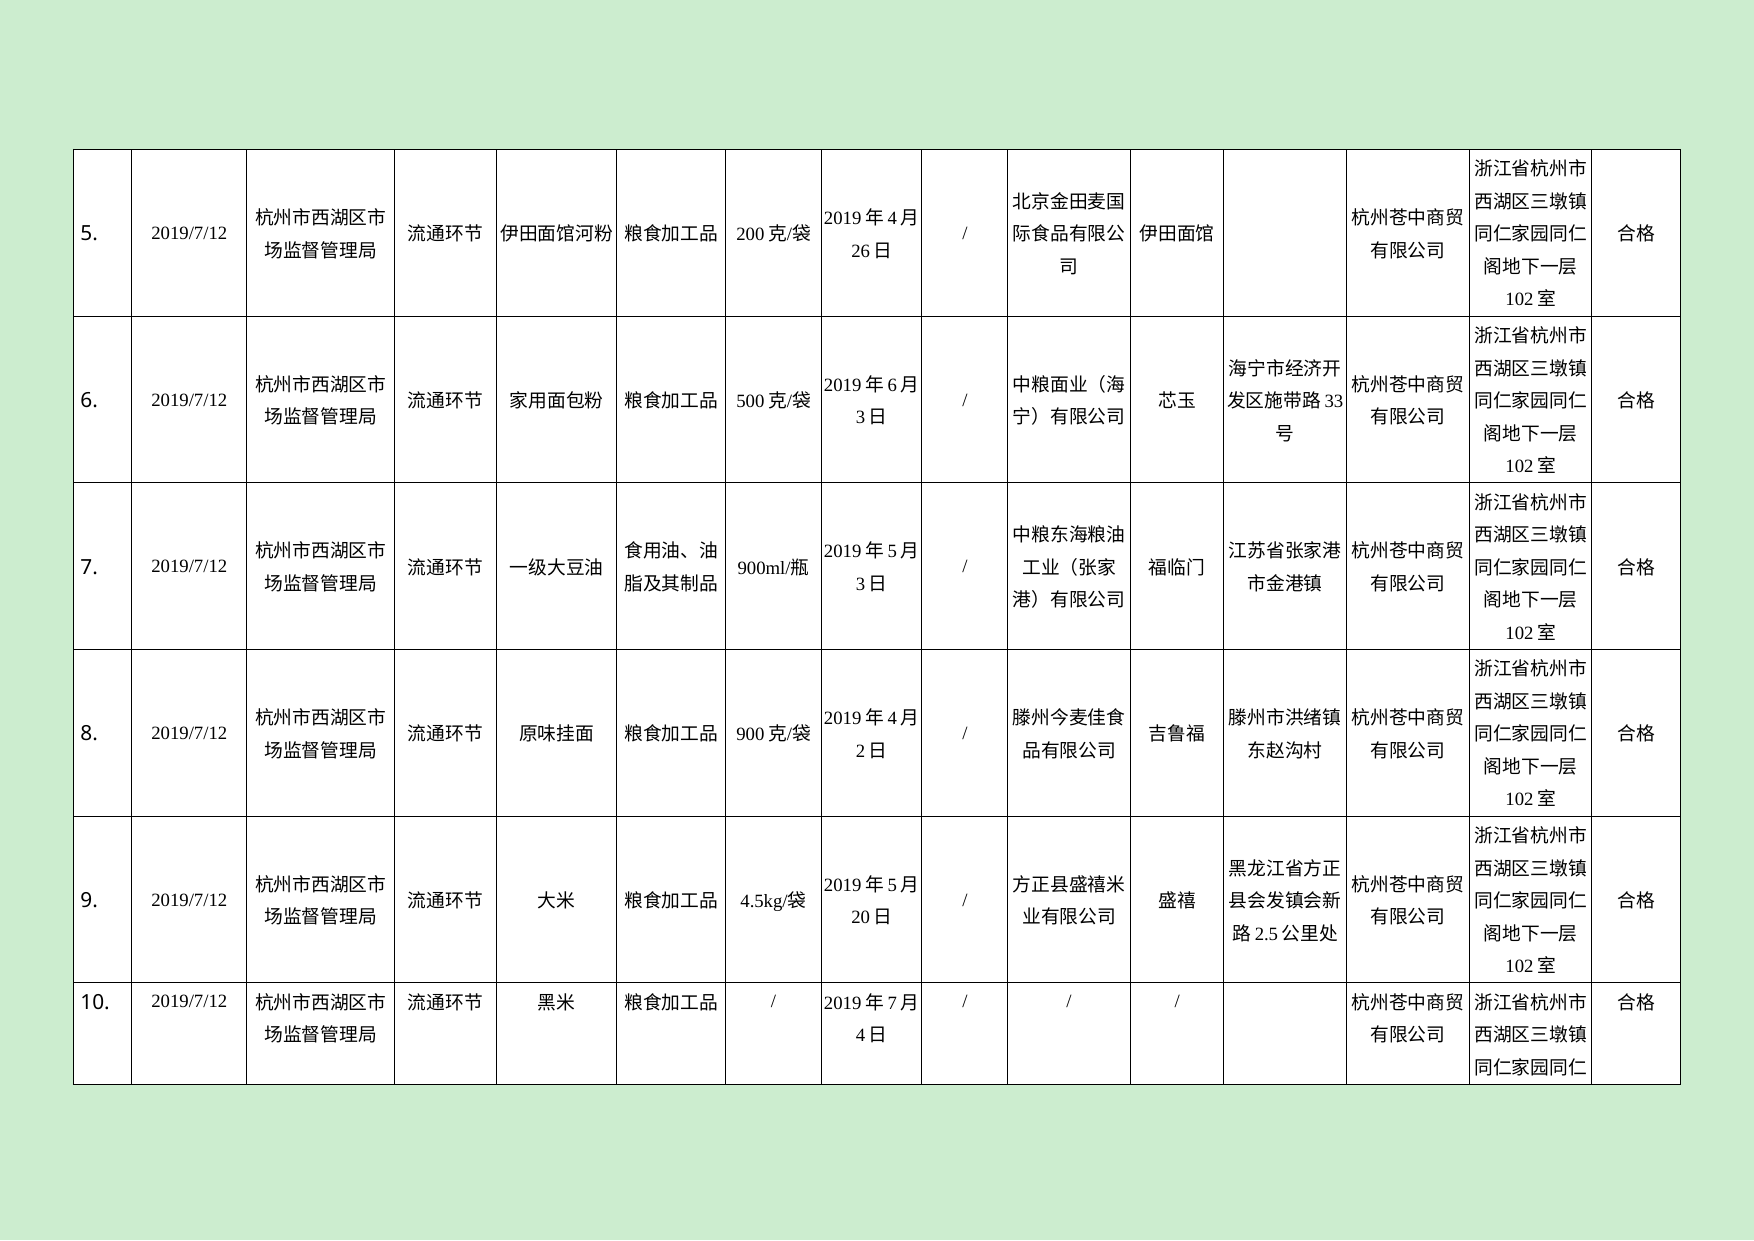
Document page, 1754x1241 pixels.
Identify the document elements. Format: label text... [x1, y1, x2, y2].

table_cell 流通环节 [395, 650, 496, 816]
table_cell 杭州苍中商贸有限公司 [1347, 483, 1469, 649]
table_cell 2019/7/12 [132, 983, 246, 1084]
table_cell 北京金田麦国际食品有限公司 [1008, 150, 1130, 316]
table_cell 杭州苍中商贸有限公司 [1347, 983, 1469, 1084]
table_cell 滕州今麦佳食品有限公司 [1008, 650, 1130, 816]
table_cell / [1008, 983, 1130, 1084]
table_cell 浙江省杭州市西湖区三墩镇同仁家园同仁阁地下一层102室 [1470, 317, 1591, 482]
table_cell 流通环节 [395, 483, 496, 649]
table_cell 2019年6月3日 [822, 317, 921, 482]
table_cell 4.5kg/袋 [726, 817, 821, 982]
table_cell / [922, 150, 1007, 316]
table_cell 合格 [1592, 317, 1680, 482]
table_cell / [922, 483, 1007, 649]
table_cell 滕州市洪绪镇东赵沟村 [1224, 650, 1346, 816]
table_cell 合格 [1592, 150, 1680, 316]
table_cell 流通环节 [395, 150, 496, 316]
table_cell / [726, 983, 821, 1084]
table_cell 合格 [1592, 483, 1680, 649]
table_cell 粮食加工品 [617, 150, 725, 316]
table_cell 江苏省张家港市金港镇 [1224, 483, 1346, 649]
table_cell 合格 [1592, 650, 1680, 816]
table_cell [74, 650, 131, 816]
table_cell 浙江省杭州市西湖区三墩镇同仁家园同仁阁地下一层102室 [1470, 483, 1591, 649]
table_cell 一级大豆油 [497, 483, 616, 649]
table_cell 杭州苍中商贸有限公司 [1347, 817, 1469, 982]
table_cell 杭州苍中商贸有限公司 [1347, 317, 1469, 482]
table_cell 2019/7/12 [132, 817, 246, 982]
table_cell 粮食加工品 [617, 817, 725, 982]
table_cell 杭州市西湖区市场监督管理局 [247, 983, 394, 1084]
table_cell 黑龙江省方正县会发镇会新路2.5公里处 [1224, 817, 1346, 982]
table_cell 伊田面馆河粉 [497, 150, 616, 316]
table_cell 方正县盛禧米业有限公司 [1008, 817, 1130, 982]
table_cell 家用面包粉 [497, 317, 616, 482]
table_cell 杭州市西湖区市场监督管理局 [247, 650, 394, 816]
table_cell [1224, 150, 1346, 316]
table_cell [74, 317, 131, 482]
table_cell / [922, 983, 1007, 1084]
table_cell 粮食加工品 [617, 317, 725, 482]
table_cell 200克/袋 [726, 150, 821, 316]
table_cell 2019年7月4日 [822, 983, 921, 1084]
table_cell 2019年4月26日 [822, 150, 921, 316]
table_cell 杭州市西湖区市场监督管理局 [247, 483, 394, 649]
table_cell 吉鲁福 [1131, 650, 1223, 816]
table_cell 2019年4月2日 [822, 650, 921, 816]
table_cell 流通环节 [395, 317, 496, 482]
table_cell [1470, 983, 1591, 1084]
table_cell / [922, 817, 1007, 982]
table_cell 芯玉 [1131, 317, 1223, 482]
table_cell / [922, 650, 1007, 816]
table_cell 900ml/瓶 [726, 483, 821, 649]
table_cell 杭州苍中商贸有限公司 [1347, 650, 1469, 816]
table_cell 中粮东海粮油工业（张家港）有限公司 [1008, 483, 1130, 649]
table_cell 900克/袋 [726, 650, 821, 816]
table_cell 流通环节 [395, 983, 496, 1084]
table_cell 海宁市经济开发区施带路33号 [1224, 317, 1346, 482]
table_cell 2019年5月3日 [822, 483, 921, 649]
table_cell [1470, 150, 1591, 316]
table_cell 中粮面业（海宁）有限公司 [1008, 317, 1130, 482]
table_cell 盛禧 [1131, 817, 1223, 982]
table_cell / [922, 317, 1007, 482]
table_cell [74, 150, 131, 316]
table_cell 食用油、油脂及其制品 [617, 483, 725, 649]
table_cell 杭州苍中商贸有限公司 [1347, 150, 1469, 316]
table_cell 2019年5月20日 [822, 817, 921, 982]
table_cell [1224, 983, 1346, 1084]
table_cell 黑米 [497, 983, 616, 1084]
table_cell 粮食加工品 [617, 983, 725, 1084]
table_cell 合格 [1592, 983, 1680, 1084]
table_cell 原味挂面 [497, 650, 616, 816]
table_cell 大米 [497, 817, 616, 982]
table_cell 合格 [1592, 817, 1680, 982]
table_cell 杭州市西湖区市场监督管理局 [247, 317, 394, 482]
table_cell 流通环节 [395, 817, 496, 982]
table_cell 粮食加工品 [617, 650, 725, 816]
table_cell 福临门 [1131, 483, 1223, 649]
table_cell 2019/7/12 [132, 483, 246, 649]
table_cell 浙江省杭州市西湖区三墩镇同仁家园同仁阁地下一层102室 [1470, 650, 1591, 816]
table_cell [74, 983, 131, 1084]
table_cell 2019/7/12 [132, 317, 246, 482]
table_cell [74, 483, 131, 649]
table_cell 2019/7/12 [132, 150, 246, 316]
table_cell 杭州市西湖区市场监督管理局 [247, 150, 394, 316]
table_cell / [1131, 983, 1223, 1084]
table_cell [74, 817, 131, 982]
table_cell 浙江省杭州市西湖区三墩镇同仁家园同仁阁地下一层102室 [1470, 817, 1591, 982]
table_cell 2019/7/12 [132, 650, 246, 816]
table_cell 伊田面馆 [1131, 150, 1223, 316]
table_cell 500克/袋 [726, 317, 821, 482]
table_cell 杭州市西湖区市场监督管理局 [247, 817, 394, 982]
